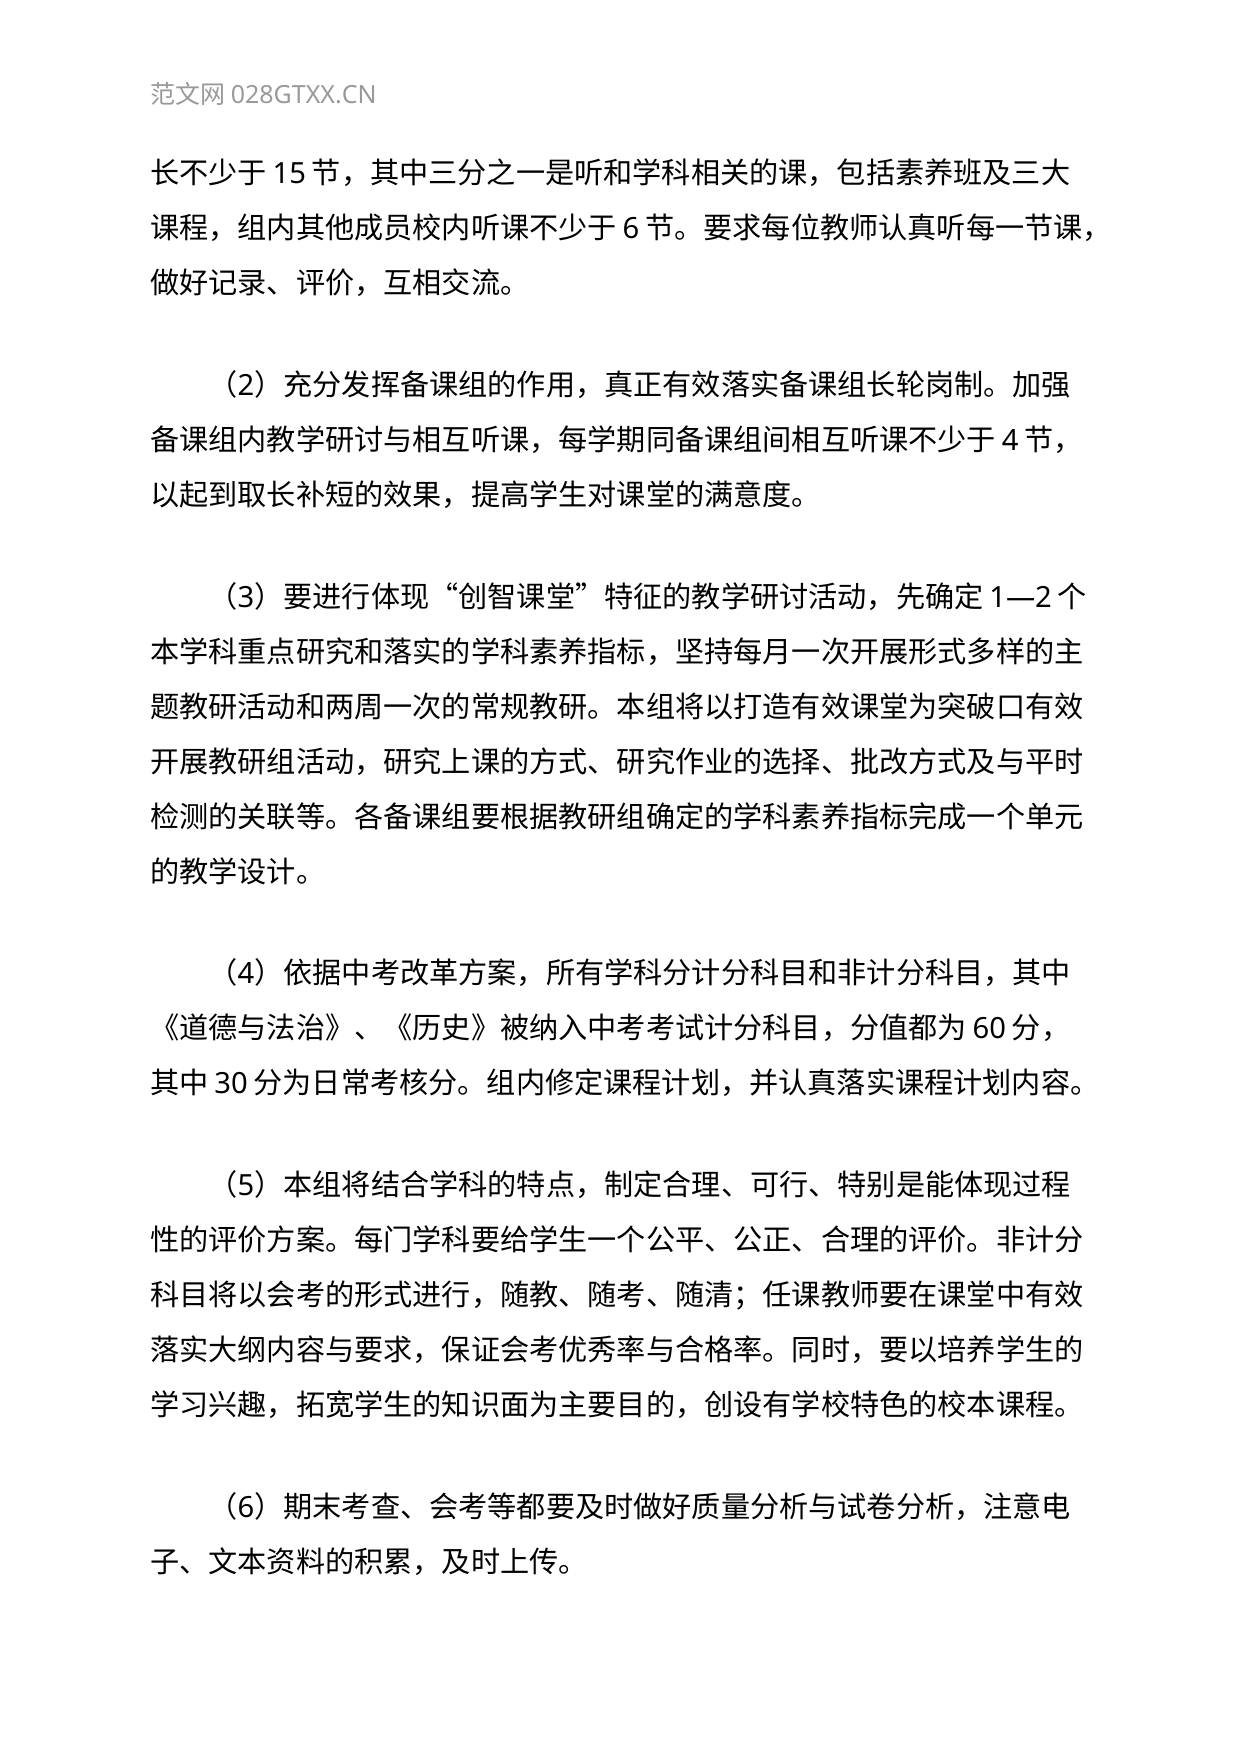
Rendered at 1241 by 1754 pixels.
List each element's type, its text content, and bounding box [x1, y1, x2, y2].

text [150, 150, 1090, 302]
text （2）充分发挥备课组的作用，真正有效落实备课组长轮岗制。加强备课组内教学研讨与相互听课，每学期同备课组间相互听课不少于4节，以起到取长补短的效果，提高学生对课堂的满意度。 [150, 362, 1090, 514]
text （3）要进行体现“创智课堂”特征的教学研讨活动，先确定1—2个本学科重点研究和落实的学科素养指标，坚持每月一次开展形式多样的主题教研活动和两周一次的常规教研。本组将以打造有效课堂为突破口有效开展教研组活动，研究上课的方式、研究作业的选择、批改方式及与平时检测的关联等。各备课组要根据教研组确定的学科素养指标完成一个单元的教学设计。 [150, 573, 1090, 890]
text （5）本组将结合学科的特点，制定合理、可行、特别是能体现过程性的评价方案。每门学科要给学生一个公平、公正、合理的评价。非计分科目将以会考的形式进行，随教、随考、随清；任课教师要在课堂中有效落实大纲内容与要求，保证会考优秀率与合格率。同时，要以培养学生的学习兴趣，拓宽学生的知识面为主要目的，创设有学校特色的校本课程。 [150, 1162, 1090, 1424]
text （6）期末考查、会考等都要及时做好质量分析与试卷分析，注意电子、文本资料的积累，及时上传。 [150, 1483, 1090, 1581]
text （4）依据中考改革方案，所有学科分计分科目和非计分科目，其中《道德与法治》、《历史》被纳入中考考试计分科目，分值都为60分，其中30分为日常考核分。组内修定课程计划，并认真落实课程计划内容。 [150, 950, 1090, 1102]
